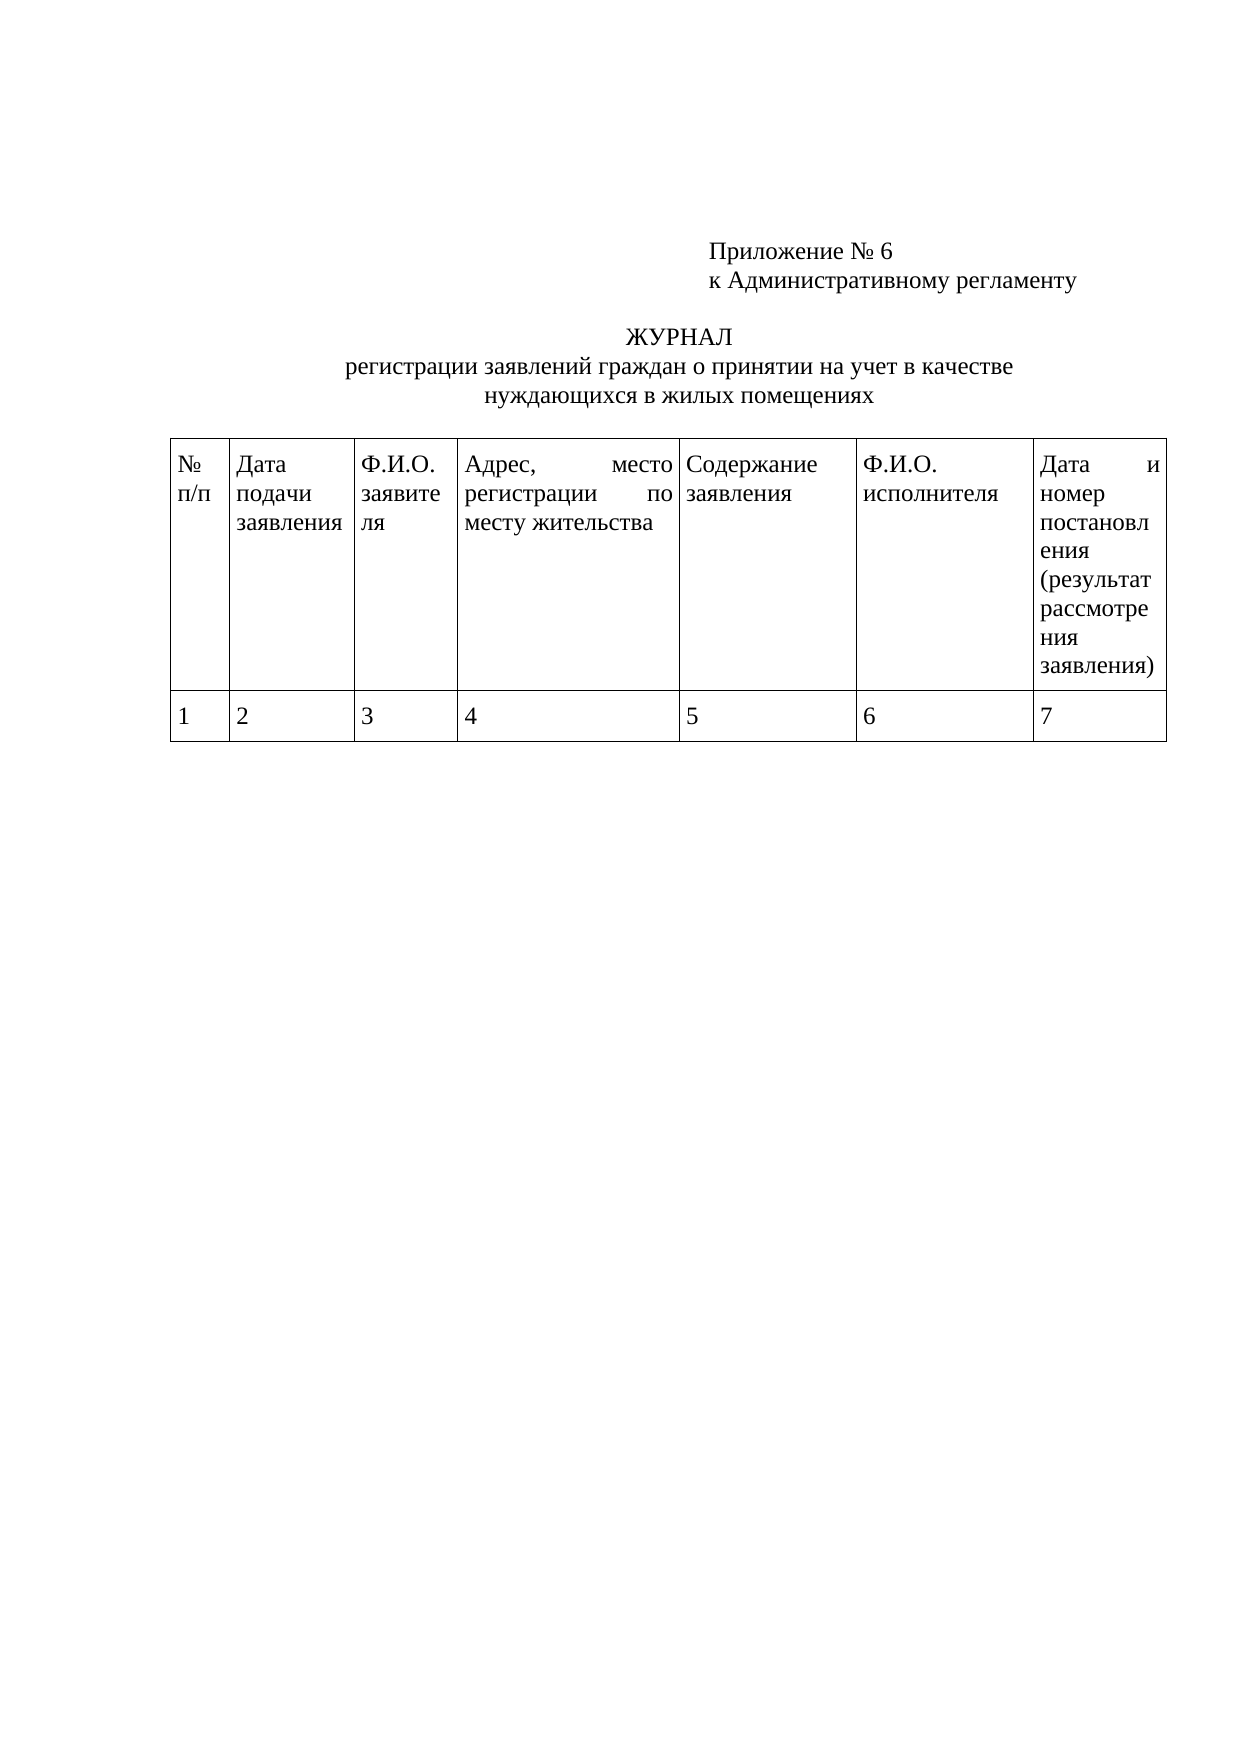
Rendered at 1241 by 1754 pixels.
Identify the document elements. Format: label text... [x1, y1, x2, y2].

text ЖУРНАЛ [177, 322, 1181, 351]
text регистрации заявлений граждан о принятии на учет в качестве [177, 351, 1181, 380]
table_cell 7 [1034, 691, 1166, 741]
text нуждающихся в жилых помещениях [177, 380, 1181, 409]
table_header Ф.И.О. исполнителя [857, 439, 1033, 690]
table_cell 2 [230, 691, 354, 741]
table_header Дата подачи заявления [230, 439, 354, 690]
table_header Адрес, место регистрации по месту жительства [458, 439, 679, 690]
table_cell 5 [680, 691, 856, 741]
table_header Содержание заявления [680, 439, 856, 690]
text Приложение № 6 [709, 236, 1181, 265]
table_cell 6 [857, 691, 1033, 741]
table_cell 3 [355, 691, 457, 741]
table_cell 4 [458, 691, 679, 741]
table_cell 1 [171, 691, 229, 741]
text к Административному регламенту [709, 265, 1181, 294]
table_header Ф.И.О. заявителя [355, 439, 457, 690]
table_header Дата и номер постановления (результат рассмотрения заявления) [1034, 439, 1166, 690]
table_header № п/п [171, 439, 229, 690]
